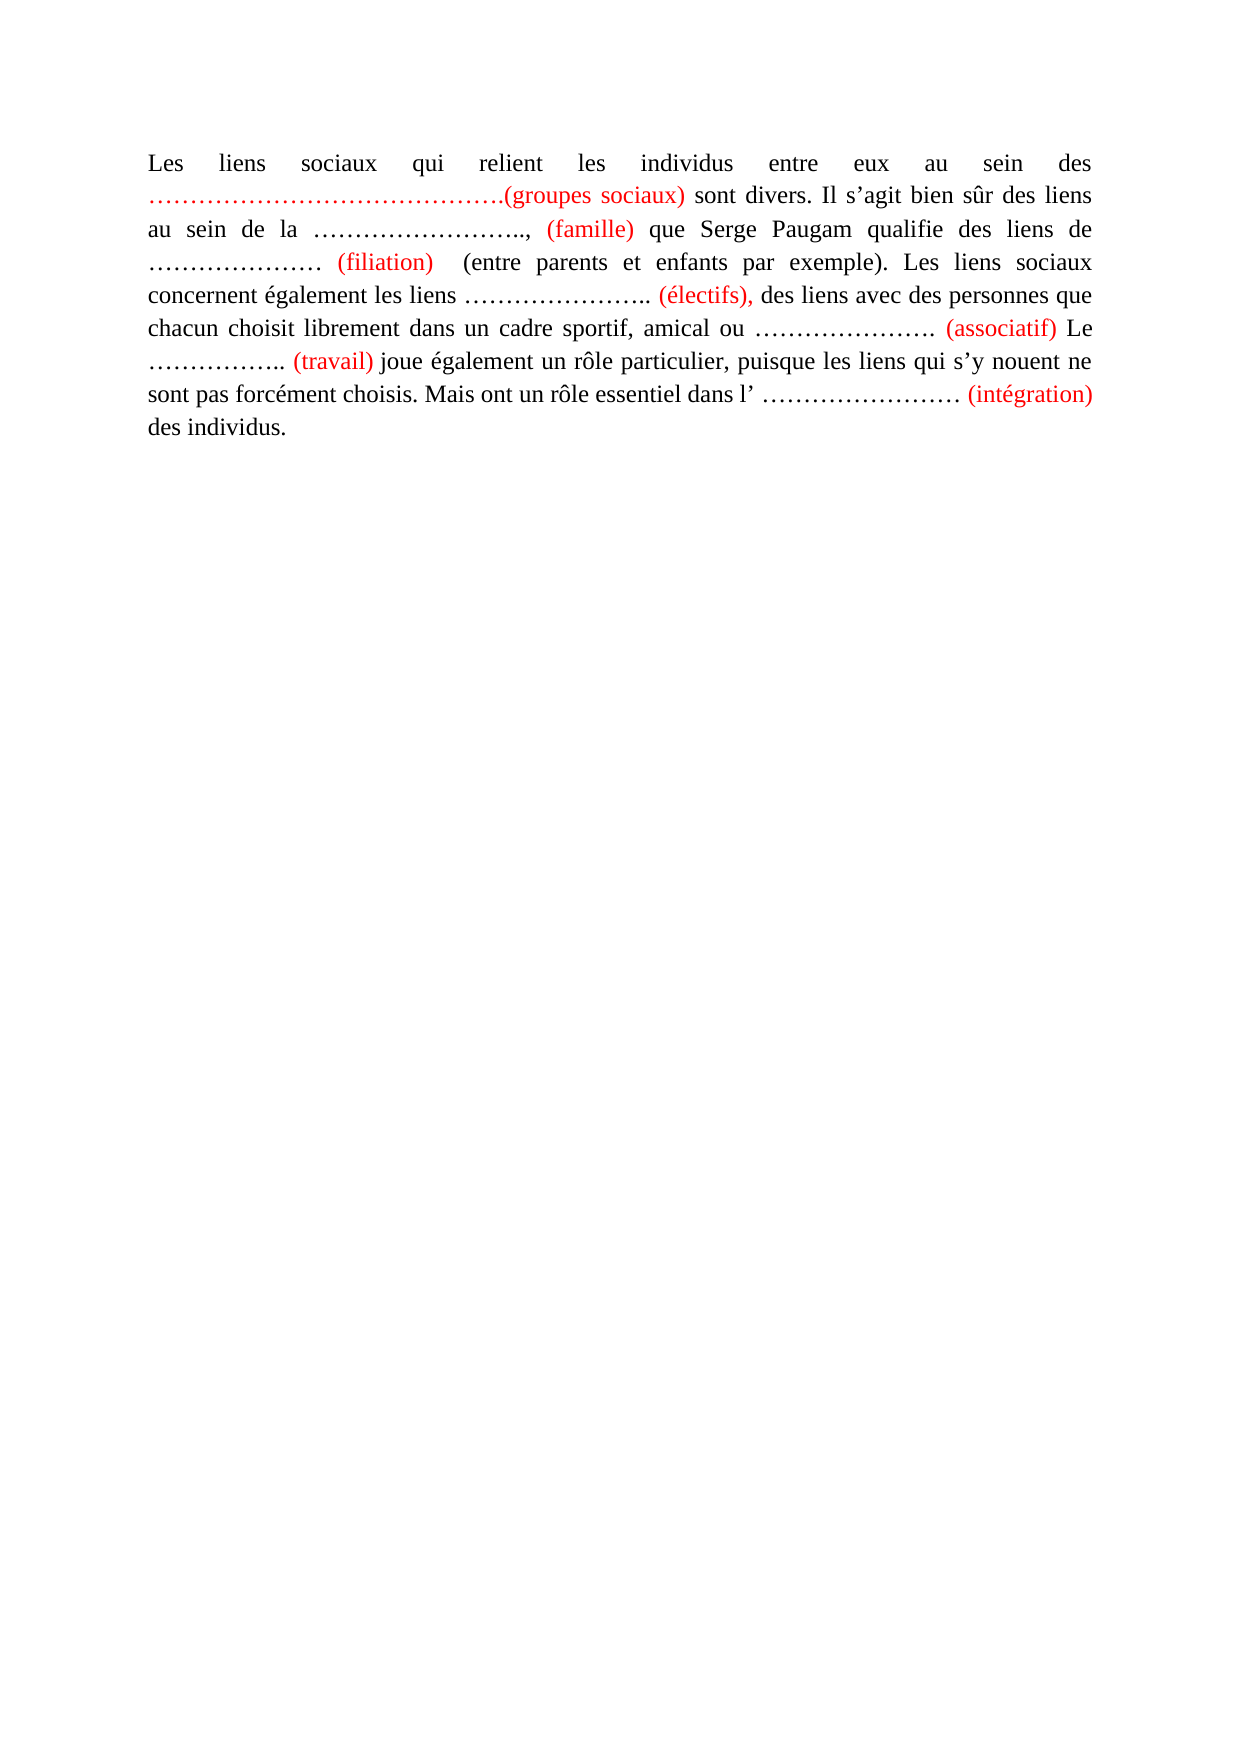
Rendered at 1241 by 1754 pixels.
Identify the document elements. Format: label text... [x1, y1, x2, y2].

text Les liens sociaux qui relient les individus entre eux au sein des …………………………………….(groupes sociaux) sont divers. Il s’agit bien sûr des liens au sein de la …………………….., (famille) que Serge Paugam qualifie des liens de ………………… (filiation) (entre parents et enfants par exemple). Les liens sociaux concernent également les liens ………………….. (électifs), des liens avec des personnes que chacun choisit librement dans un cadre sportif, amical ou …………………. (associatif) Le …………….. (travail) joue également un rôle particulier, puisque les liens qui s’y nouent ne sont pas forcément choisis. Mais ont un rôle essentiel dans l’ …………………… (intégration) des individus. [148, 148, 1093, 441]
